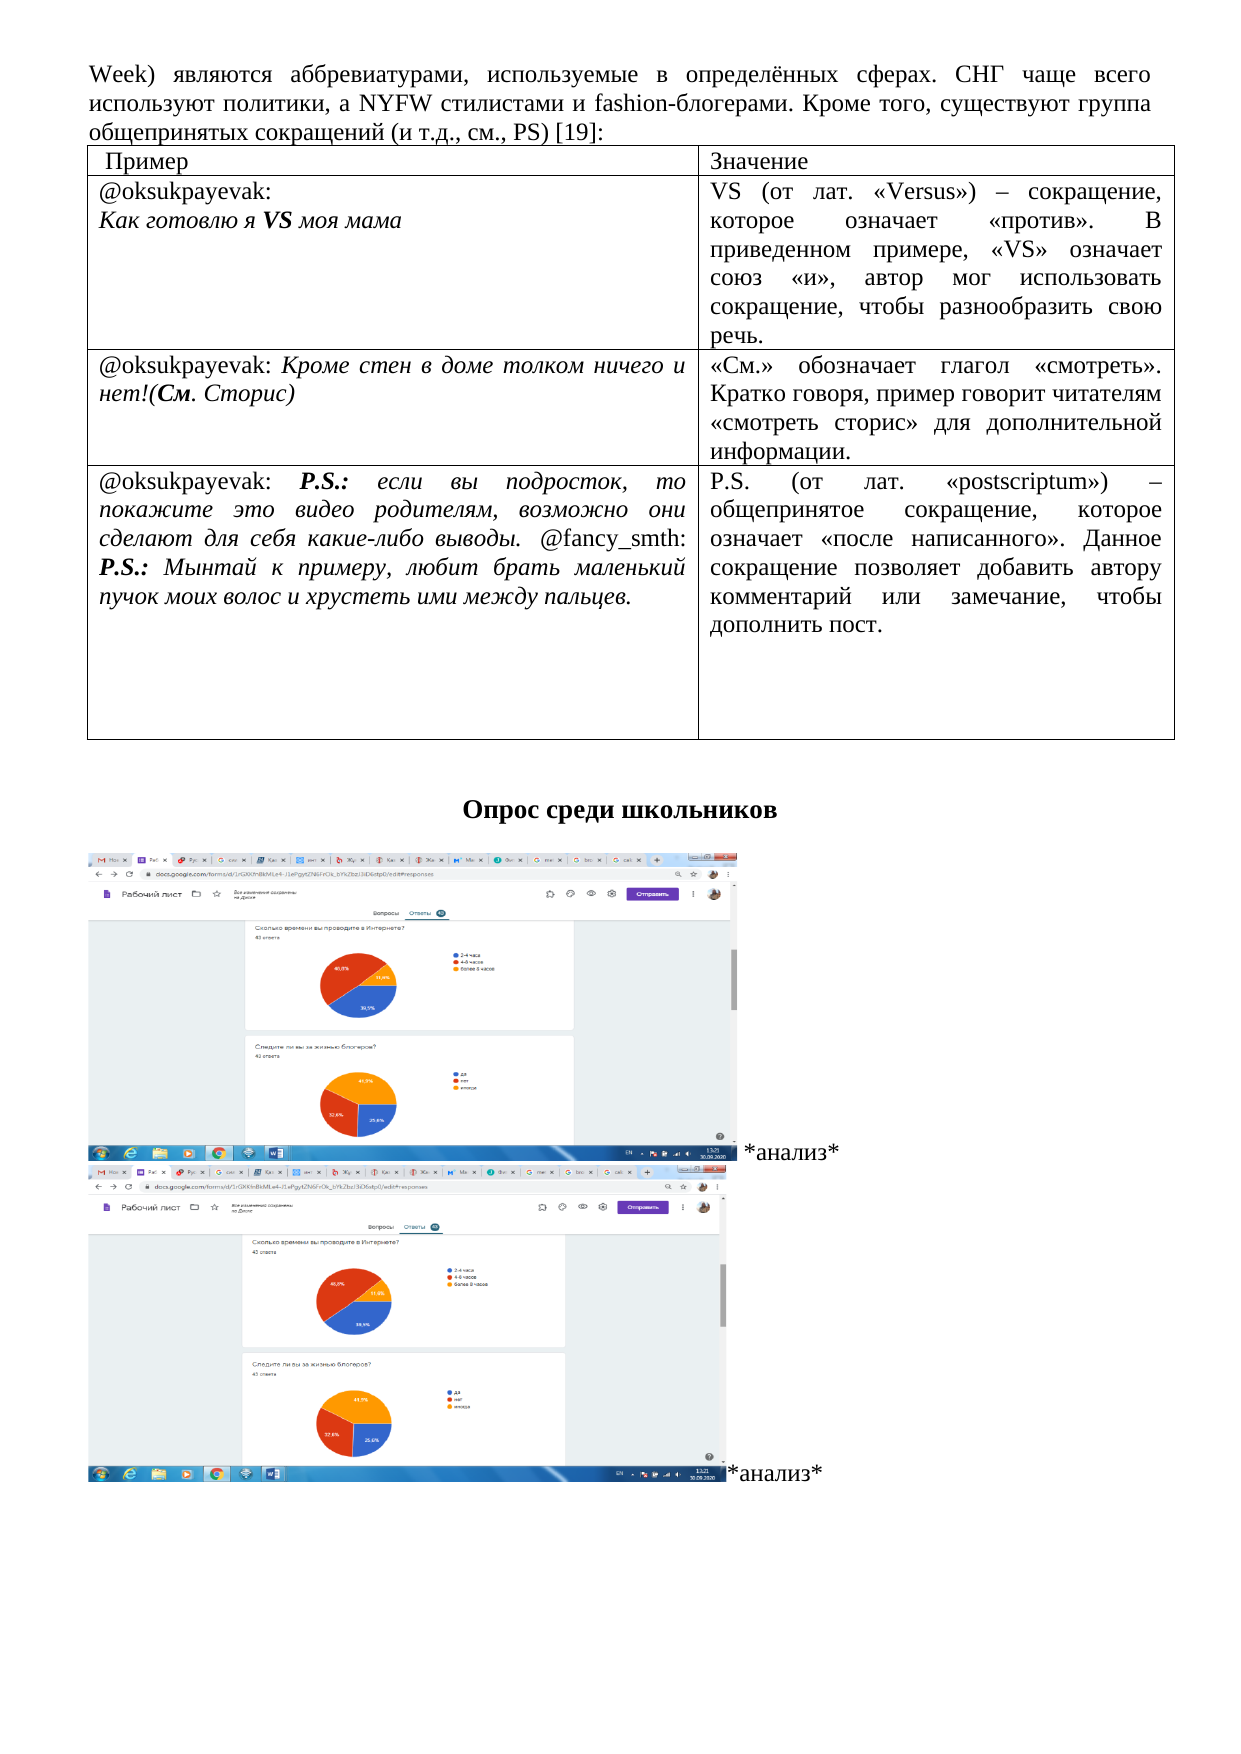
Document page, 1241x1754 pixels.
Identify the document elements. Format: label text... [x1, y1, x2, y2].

picture [88, 853, 738, 1161]
table_cell P.S. (от лат. «postscriptum») – общепринятое сокращение, которое означает «после написанного». Данное сокращение позволяет добавить автору комментарий или замечание, чтобы дополнить пост. [699, 466, 1174, 739]
table_cell @oksukpayevak: Как готовлю я VS моя мама [88, 176, 698, 349]
table_cell @oksukpayevak: P.S.: если вы подросток, то покажите это видео родителям, возможно они сделают для себя какие-либо выводы. @fancy_smth: P.S.: Мынтай к примеру, любит брать маленький пучок моих волос и хрустеть ими между пальцев. [88, 466, 698, 739]
table_cell «См.» обозначает глагол «смотреть». Кратко говоря, пример говорит читателям «смотреть сторис» для дополнительной информации. [699, 350, 1174, 465]
table_header Значение [699, 146, 1174, 175]
text Опрос среди школьников [88, 793, 1152, 824]
picture [88, 1165, 727, 1482]
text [88, 88, 1152, 145]
table_header Пример [88, 146, 698, 175]
table_cell VS (от лат. «Versus») – сокращение, которое означает «против». В приведенном примере, «VS» означает союз «и», автор мог использовать сокращение, чтобы разнообразить свою речь. [699, 176, 1174, 349]
table_cell @oksukpayevak: Кроме стен в доме толком ничего и нет!(См. Сторис) [88, 350, 698, 465]
